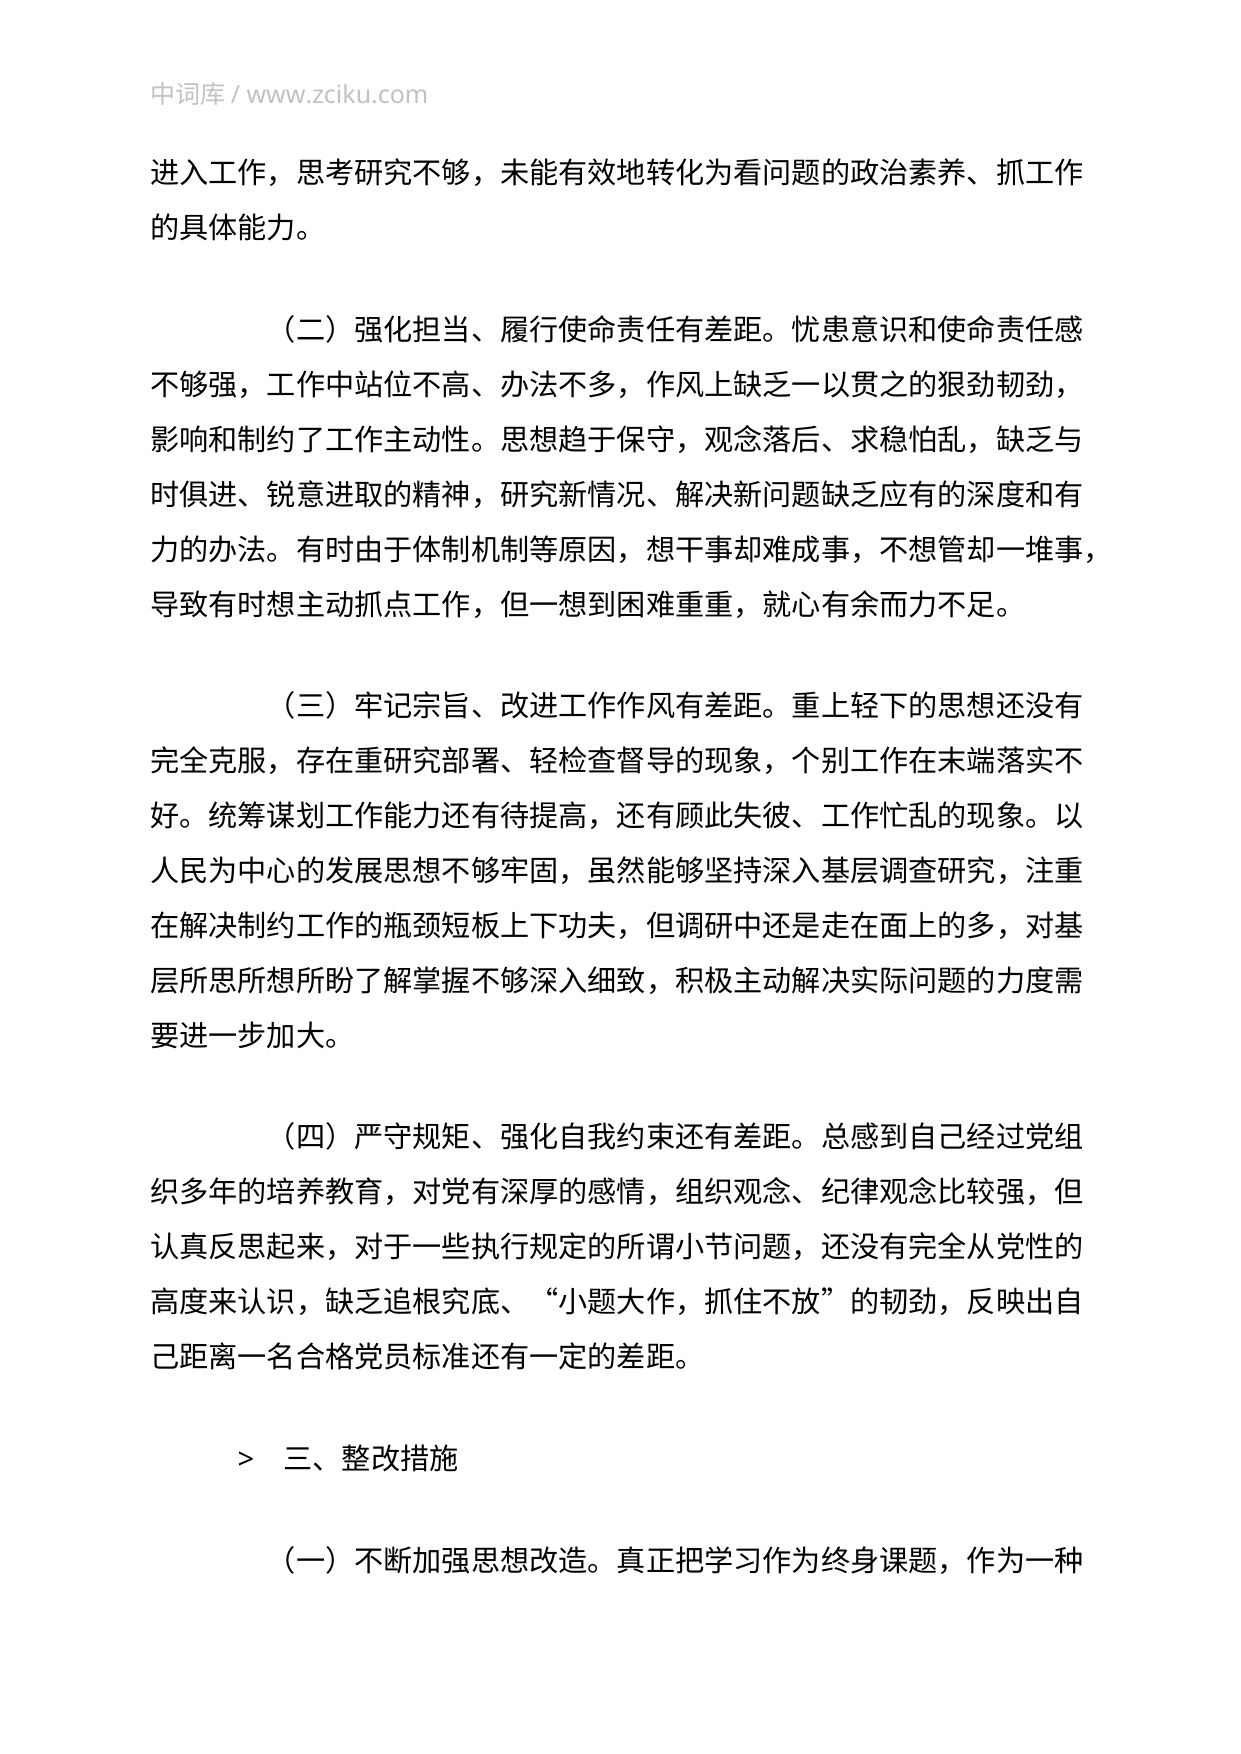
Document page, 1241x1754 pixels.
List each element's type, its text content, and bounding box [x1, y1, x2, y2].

text （三）牢记宗旨、改进工作作风有差距。重上轻下的思想还没有完全克服，存在重研究部署、轻检查督导的现象，个别工作在末端落实不好。统筹谋划工作能力还有待提高，还有顾此失彼、工作忙乱的现象。以人民为中心的发展思想不够牢固，虽然能够坚持深入基层调查研究，注重在解决制约工作的瓶颈短板上下功夫，但调研中还是走在面上的多，对基层所思所想所盼了解掌握不够深入细致，积极主动解决实际问题的力度需要进一步加大。 [150, 683, 1090, 1054]
text （四）严守规矩、强化自我约束还有差距。总感到自己经过党组织多年的培养教育，对党有深厚的感情，组织观念、纪律观念比较强，但认真反思起来，对于一些执行规定的所谓小节问题，还没有完全从党性的高度来认识，缺乏追根究底、“小题大作，抓住不放”的韧劲，反映出自己距离一名合格党员标准还有一定的差距。 [150, 1114, 1090, 1376]
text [150, 150, 1090, 247]
text > 三、整改措施 [150, 1435, 1090, 1478]
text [150, 1537, 1090, 1580]
text （二）强化担当、履行使命责任有差距。忧患意识和使命责任感不够强，工作中站位不高、办法不多，作风上缺乏一以贯之的狠劲韧劲，影响和制约了工作主动性。思想趋于保守，观念落后、求稳怕乱，缺乏与时俱进、锐意进取的精神，研究新情况、解决新问题缺乏应有的深度和有力的办法。有时由于体制机制等原因，想干事却难成事，不想管却一堆事，导致有时想主动抓点工作，但一想到困难重重，就心有余而力不足。 [150, 307, 1090, 623]
